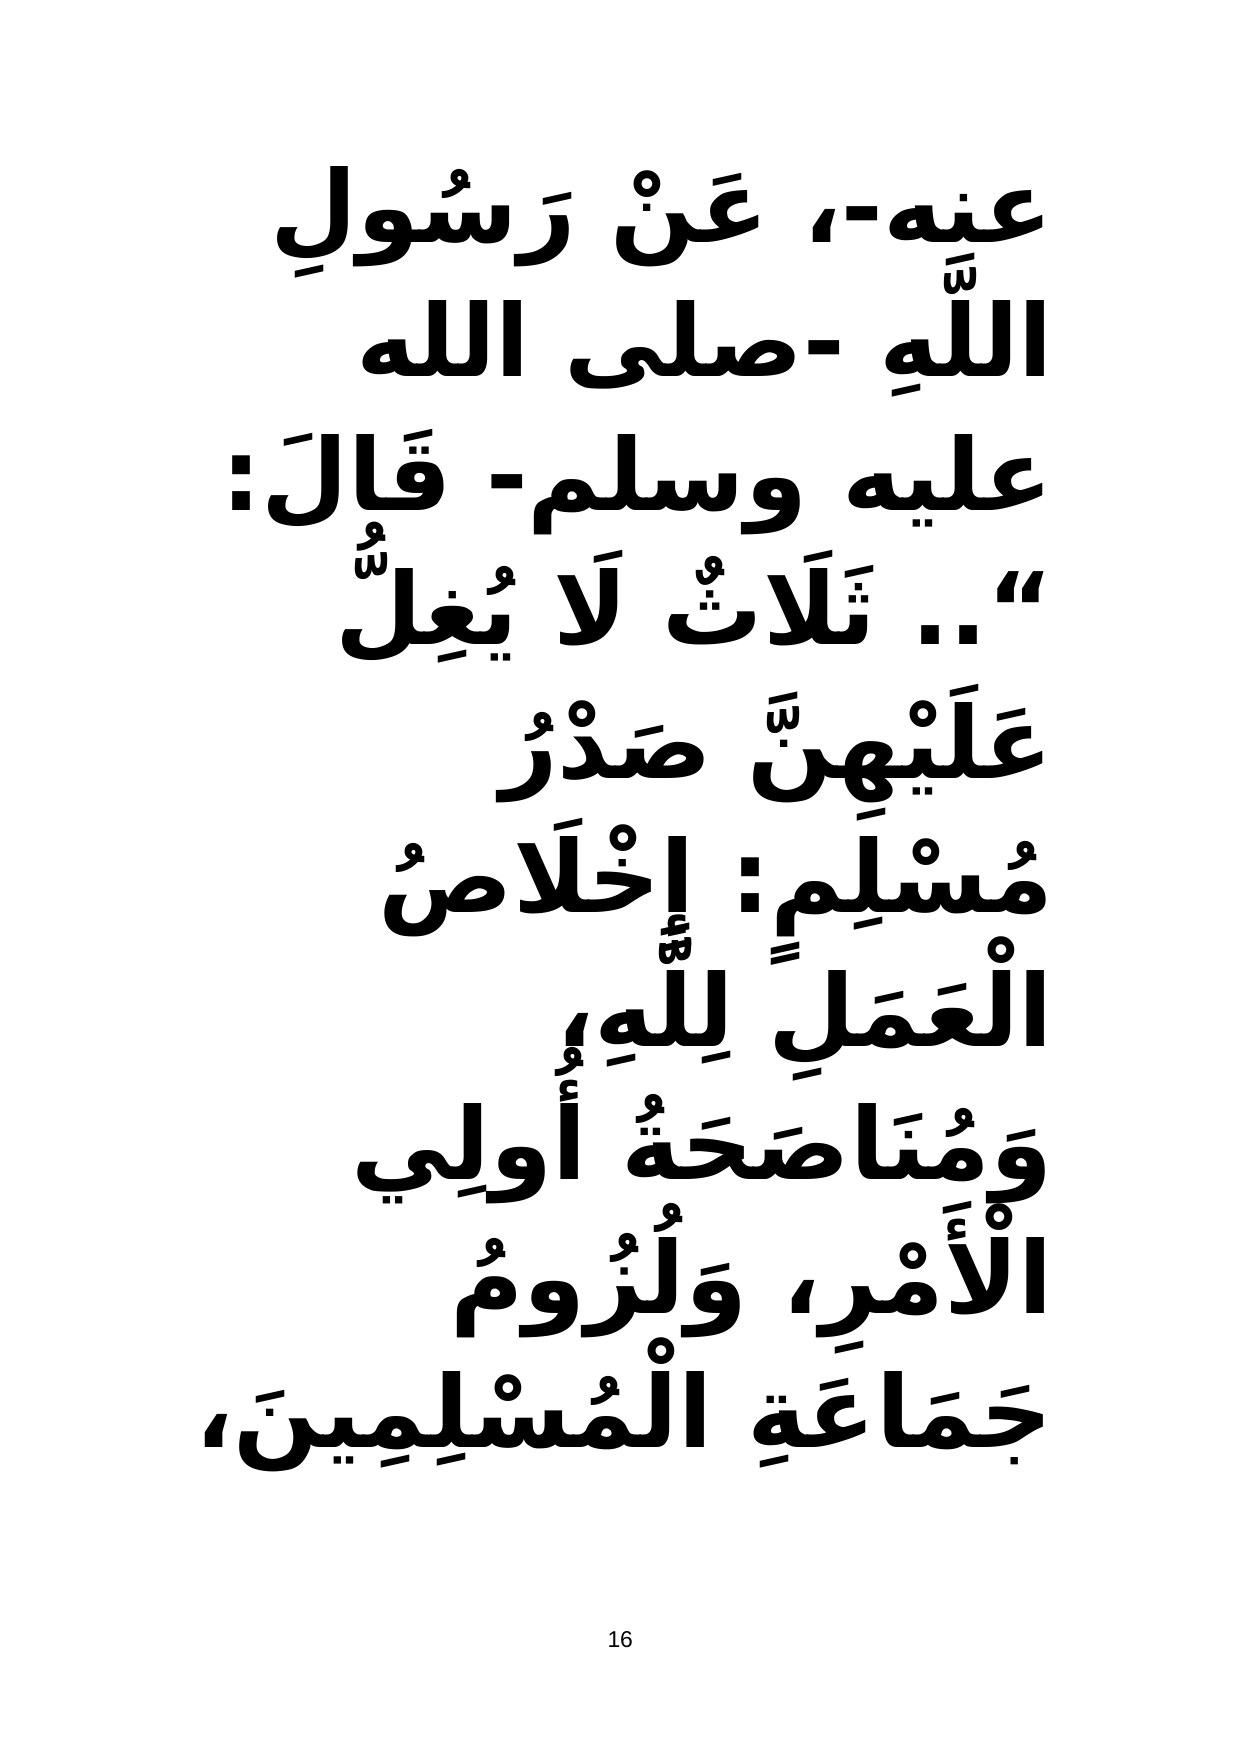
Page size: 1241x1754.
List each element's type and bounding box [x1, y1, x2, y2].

text [187, 150, 1053, 1471]
